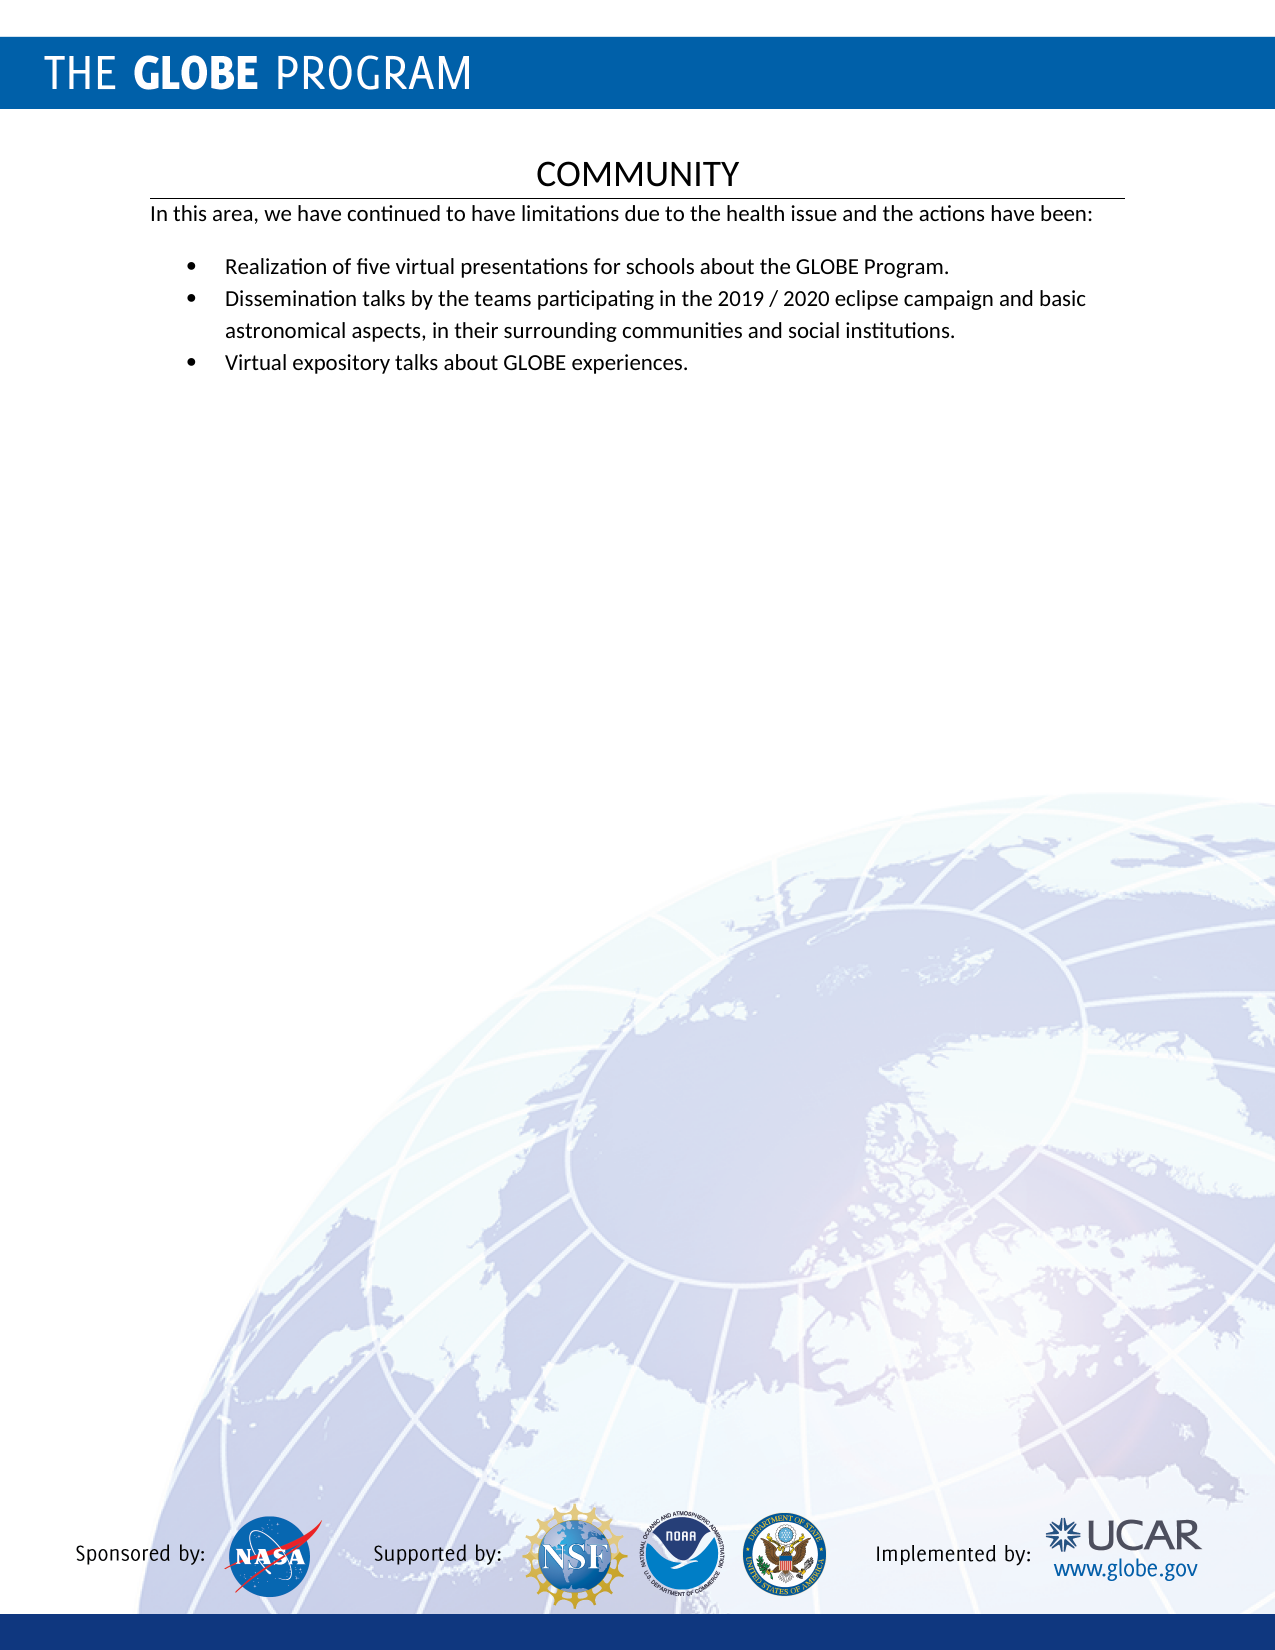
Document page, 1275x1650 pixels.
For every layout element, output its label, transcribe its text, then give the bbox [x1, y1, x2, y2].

text In this area, we have continued to have limitations due to the health issue and the actions have been: [150, 199, 1125, 227]
list Dissemination talks by the teams participating in the 2019 / 2020 eclipse campaign and basic astronomical aspects, in their surrounding communities and social institutions. [187, 284, 1125, 344]
list Virtual expository talks about GLOBE experiences. [187, 348, 1125, 377]
subtitle COMMUNITY [150, 150, 1125, 198]
list Realization of five virtual presentations for schools about the GLOBE Program. [187, 252, 1125, 280]
picture [0, 0, 1275, 1650]
